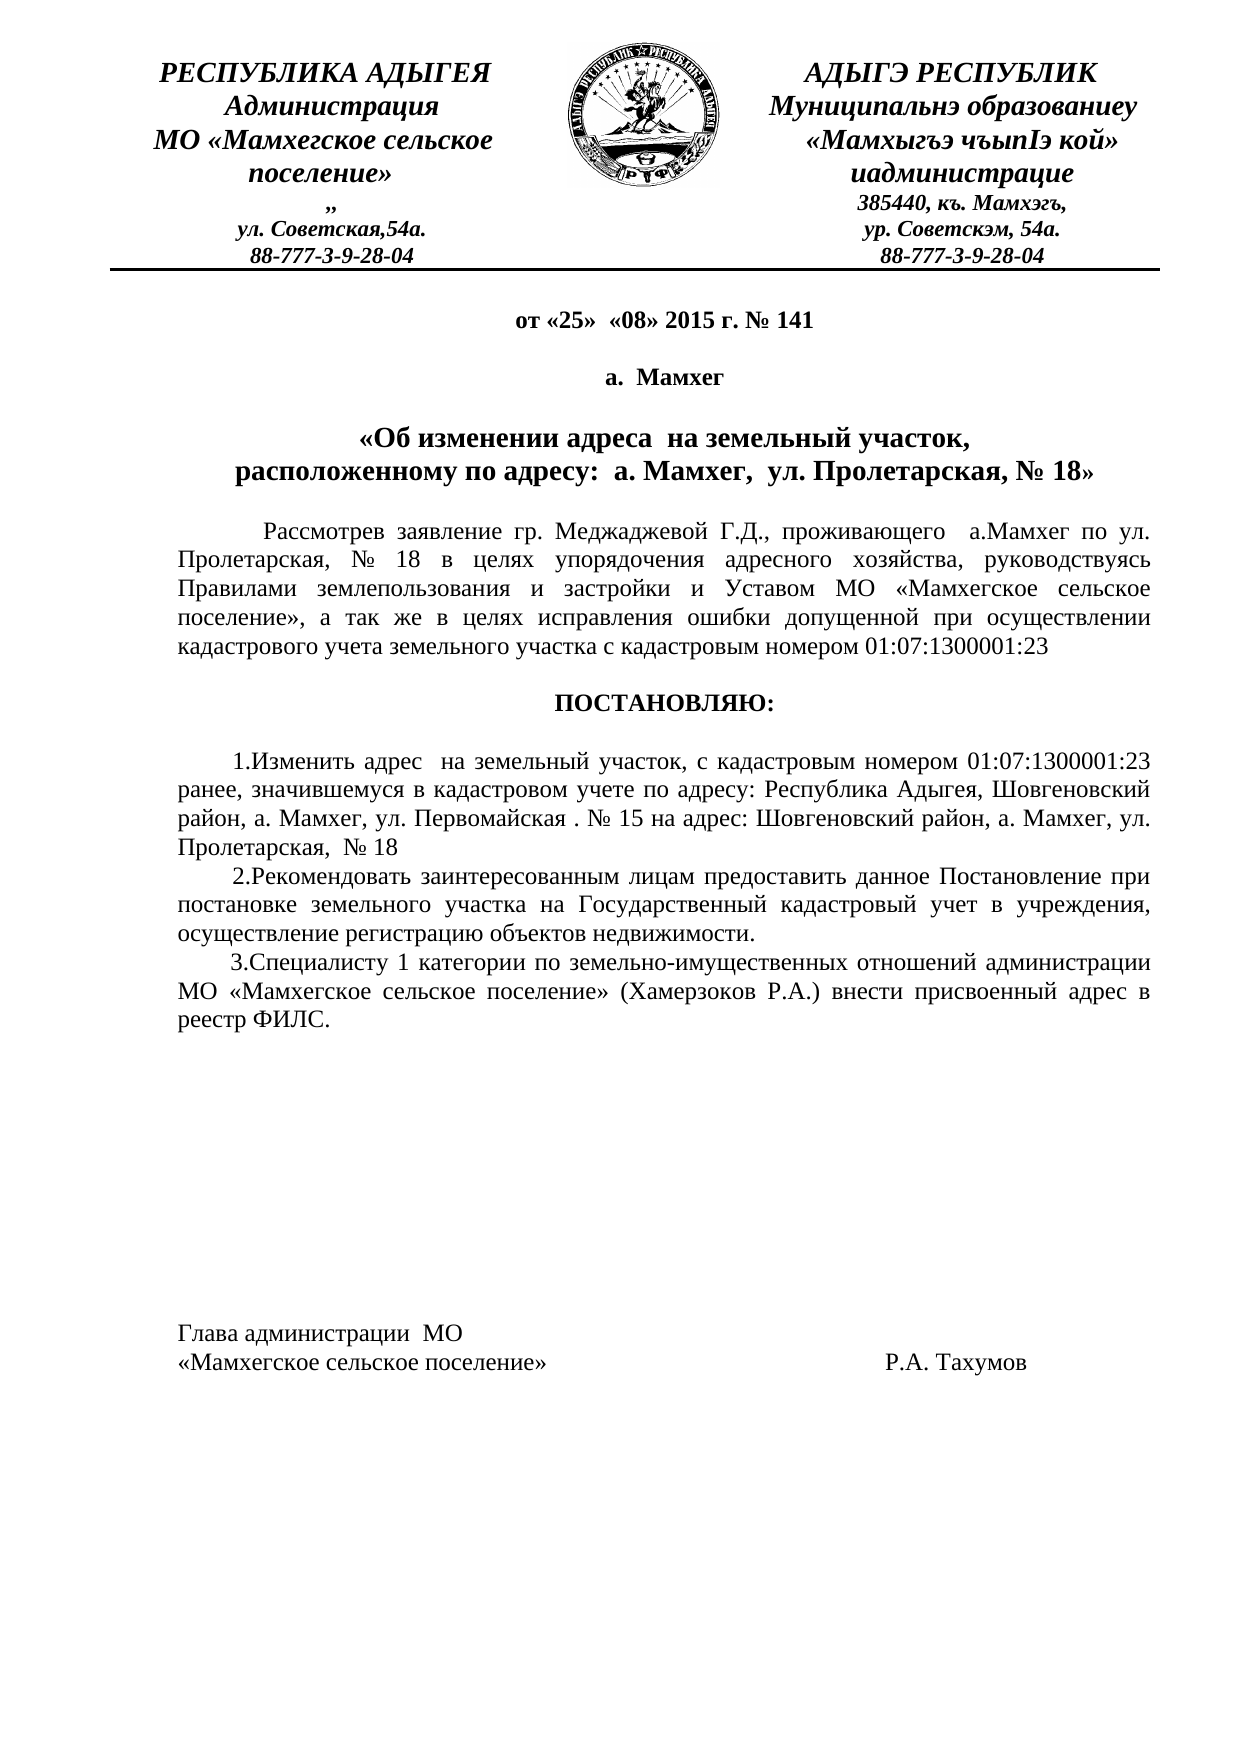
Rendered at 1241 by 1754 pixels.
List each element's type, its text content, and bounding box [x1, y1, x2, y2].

table_header АДЫГЭ РЕСПУБЛИК Муниципальнэ образованиеу «Мамхыгъэ чъыпIэ кой» иадминистрацие 385440, къ. Мамхэгъ, ур. Советскэм, 54а. 88-777-3-9-28-04 [747, 43, 1159, 268]
text 1.Изменить адрес на земельный участок, с кадастровым номером 01:07:1300001:23 ранее, значившемуся в кадастровом учете по адресу: Республика Адыгея, Шовгеновский район, а. Мамхег, ул. Первомайская . № 15 на адрес: Шовгеновский район, а. Мамхег, ул. Пролетарская, № 18 [177, 746, 1152, 861]
text «Об изменении адреса на земельный участок, [177, 420, 1152, 453]
text от «25» «08» 2015 г. № 141 [177, 305, 1152, 334]
picture [567, 42, 721, 188]
text ПОСТАНОВЛЯЮ: [177, 688, 1152, 717]
text Глава администрации МО [177, 1291, 1152, 1347]
text 3.Специалисту 1 категории по земельно-имущественных отношений администрации МО «Мамхегское сельское поселение» (Хамерзоков Р.А.) внести присвоенный адрес в реестр ФИЛС. [177, 947, 1152, 1033]
text а. Мамхег [177, 362, 1152, 391]
table_header РЕСПУБЛИКА АДЫГЕЯ Администрация МО «Мамхегское сельское поселение» ,, ул. Советская,54а. 88-777-3-9-28-04 [110, 43, 541, 268]
text 2.Рекомендовать заинтересованным лицам предоставить данное Постановление при постановке земельного участка на Государственный кадастровый учет в учреждения, осуществление регистрацию объектов недвижимости. [177, 861, 1152, 947]
text Рассмотрев заявление гр. Меджаджевой Г.Д., проживающего а.Мамхег по ул. Пролетарская, № 18 в целях упорядочения адресного хозяйства, руководствуясь Правилами землепользования и застройки и Уставом МО «Мамхегское сельское поселение», а так же в целях исправления ошибки допущенной при осуществлении кадастрового учета земельного участка с кадастровым номером 01:07:1300001:23 [177, 516, 1152, 659]
table_header [541, 43, 747, 268]
text расположенному по адресу: а. Мамхег, ул. Пролетарская, № 18» [177, 453, 1152, 487]
text «Мамхегское сельское поселение» Р.А. Тахумов [177, 1347, 1152, 1376]
